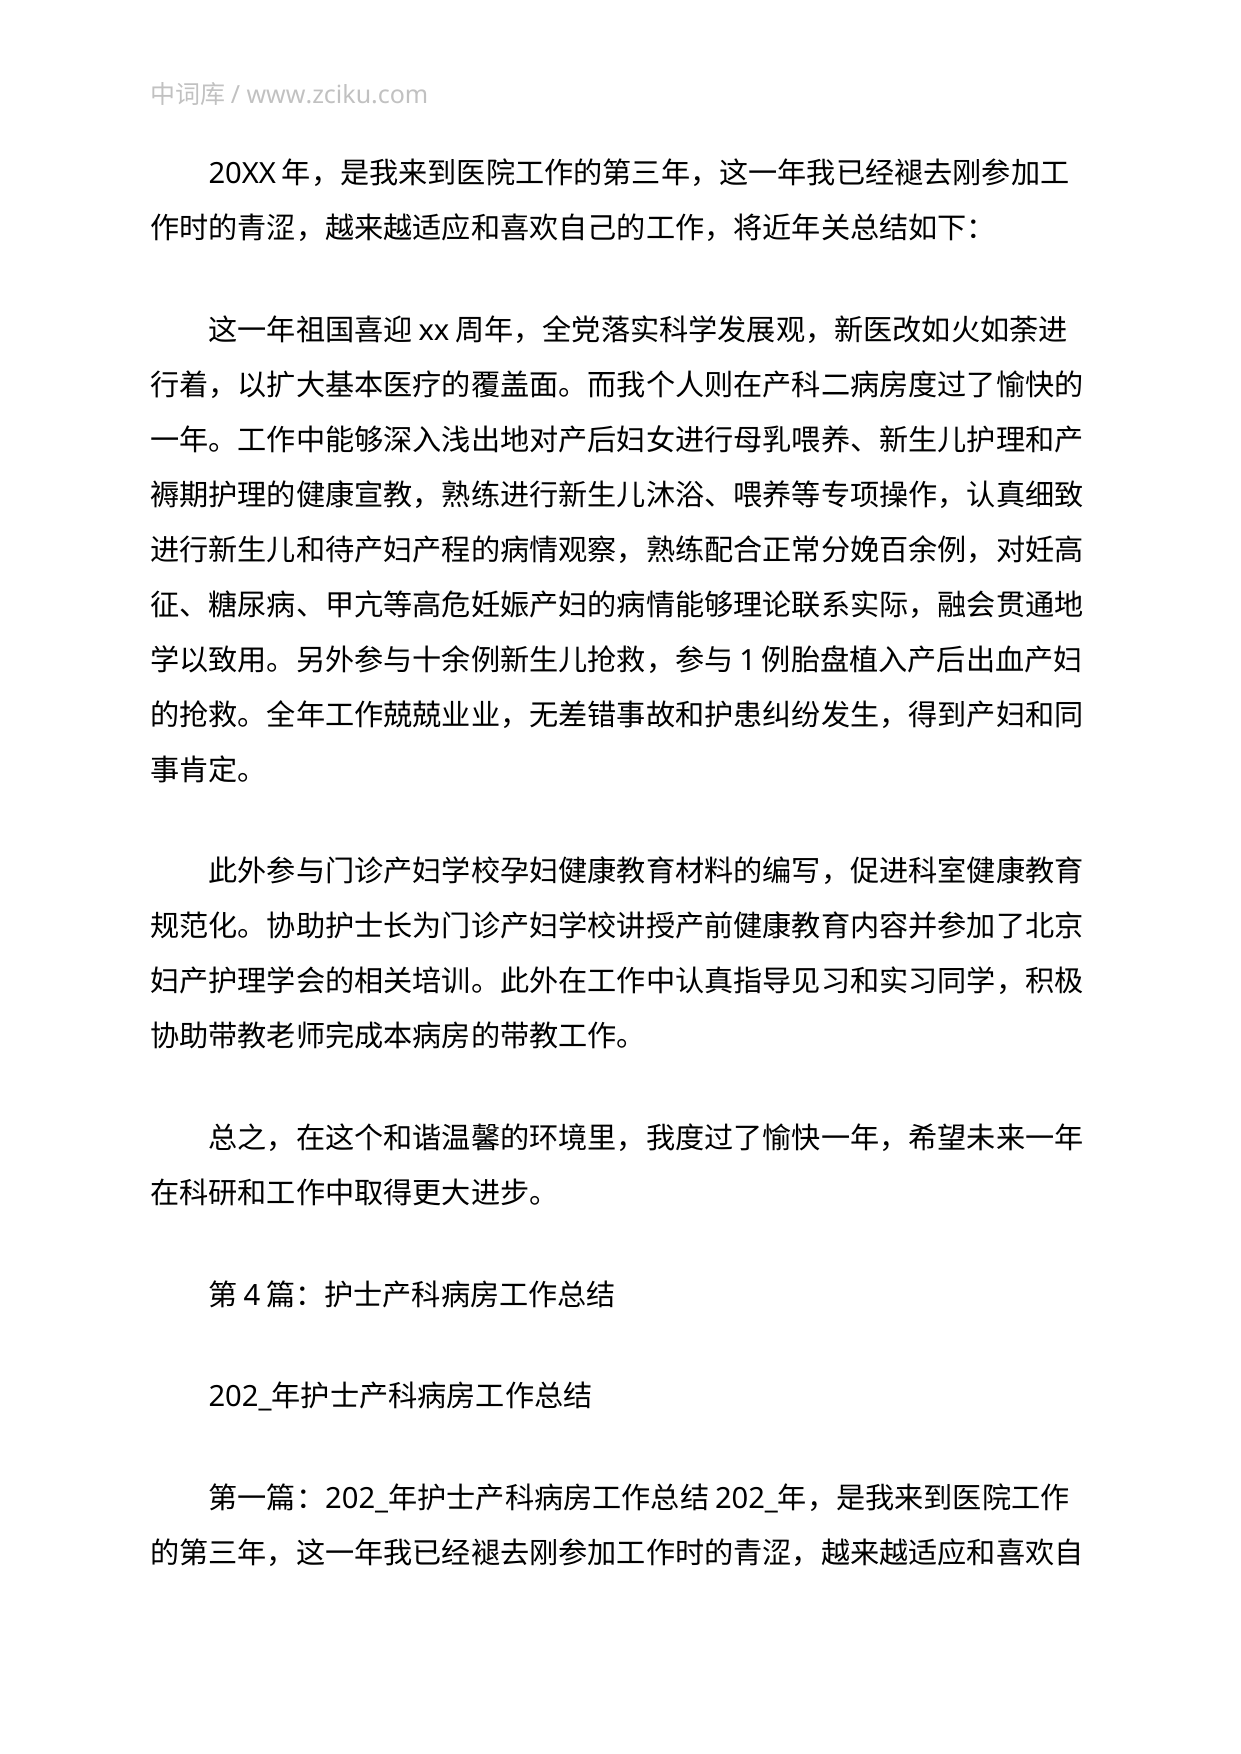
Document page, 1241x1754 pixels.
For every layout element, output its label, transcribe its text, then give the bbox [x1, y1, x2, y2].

text 这一年祖国喜迎xx周年，全党落实科学发展观，新医改如火如荼进行着，以扩大基本医疗的覆盖面。而我个人则在产科二病房度过了愉快的一年。工作中能够深入浅出地对产后妇女进行母乳喂养、新生儿护理和产褥期护理的健康宣教，熟练进行新生儿沐浴、喂养等专项操作，认真细致进行新生儿和待产妇产程的病情观察，熟练配合正常分娩百余例，对妊高征、糖尿病、甲亢等高危妊娠产妇的病情能够理论联系实际，融会贯通地学以致用。另外参与十余例新生儿抢救，参与1例胎盘植入产后出血产妇的抢救。全年工作兢兢业业，无差错事故和护患纠纷发生，得到产妇和同事肯定。 [150, 307, 1090, 788]
text 此外参与门诊产妇学校孕妇健康教育材料的编写，促进科室健康教育规范化。协助护士长为门诊产妇学校讲授产前健康教育内容并参加了北京妇产护理学会的相关培训。此外在工作中认真指导见习和实习同学，积极协助带教老师完成本病房的带教工作。 [150, 848, 1090, 1055]
text 202_年护士产科病房工作总结 [150, 1373, 1090, 1415]
text 20XX年，是我来到医院工作的第三年，这一年我已经褪去刚参加工作时的青涩，越来越适应和喜欢自己的工作，将近年关总结如下： [150, 150, 1090, 247]
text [150, 1475, 1090, 1572]
text 第4篇：护士产科病房工作总结 [150, 1271, 1090, 1313]
text 总之，在这个和谐温馨的环境里，我度过了愉快一年，希望未来一年在科研和工作中取得更大进步。 [150, 1114, 1090, 1212]
